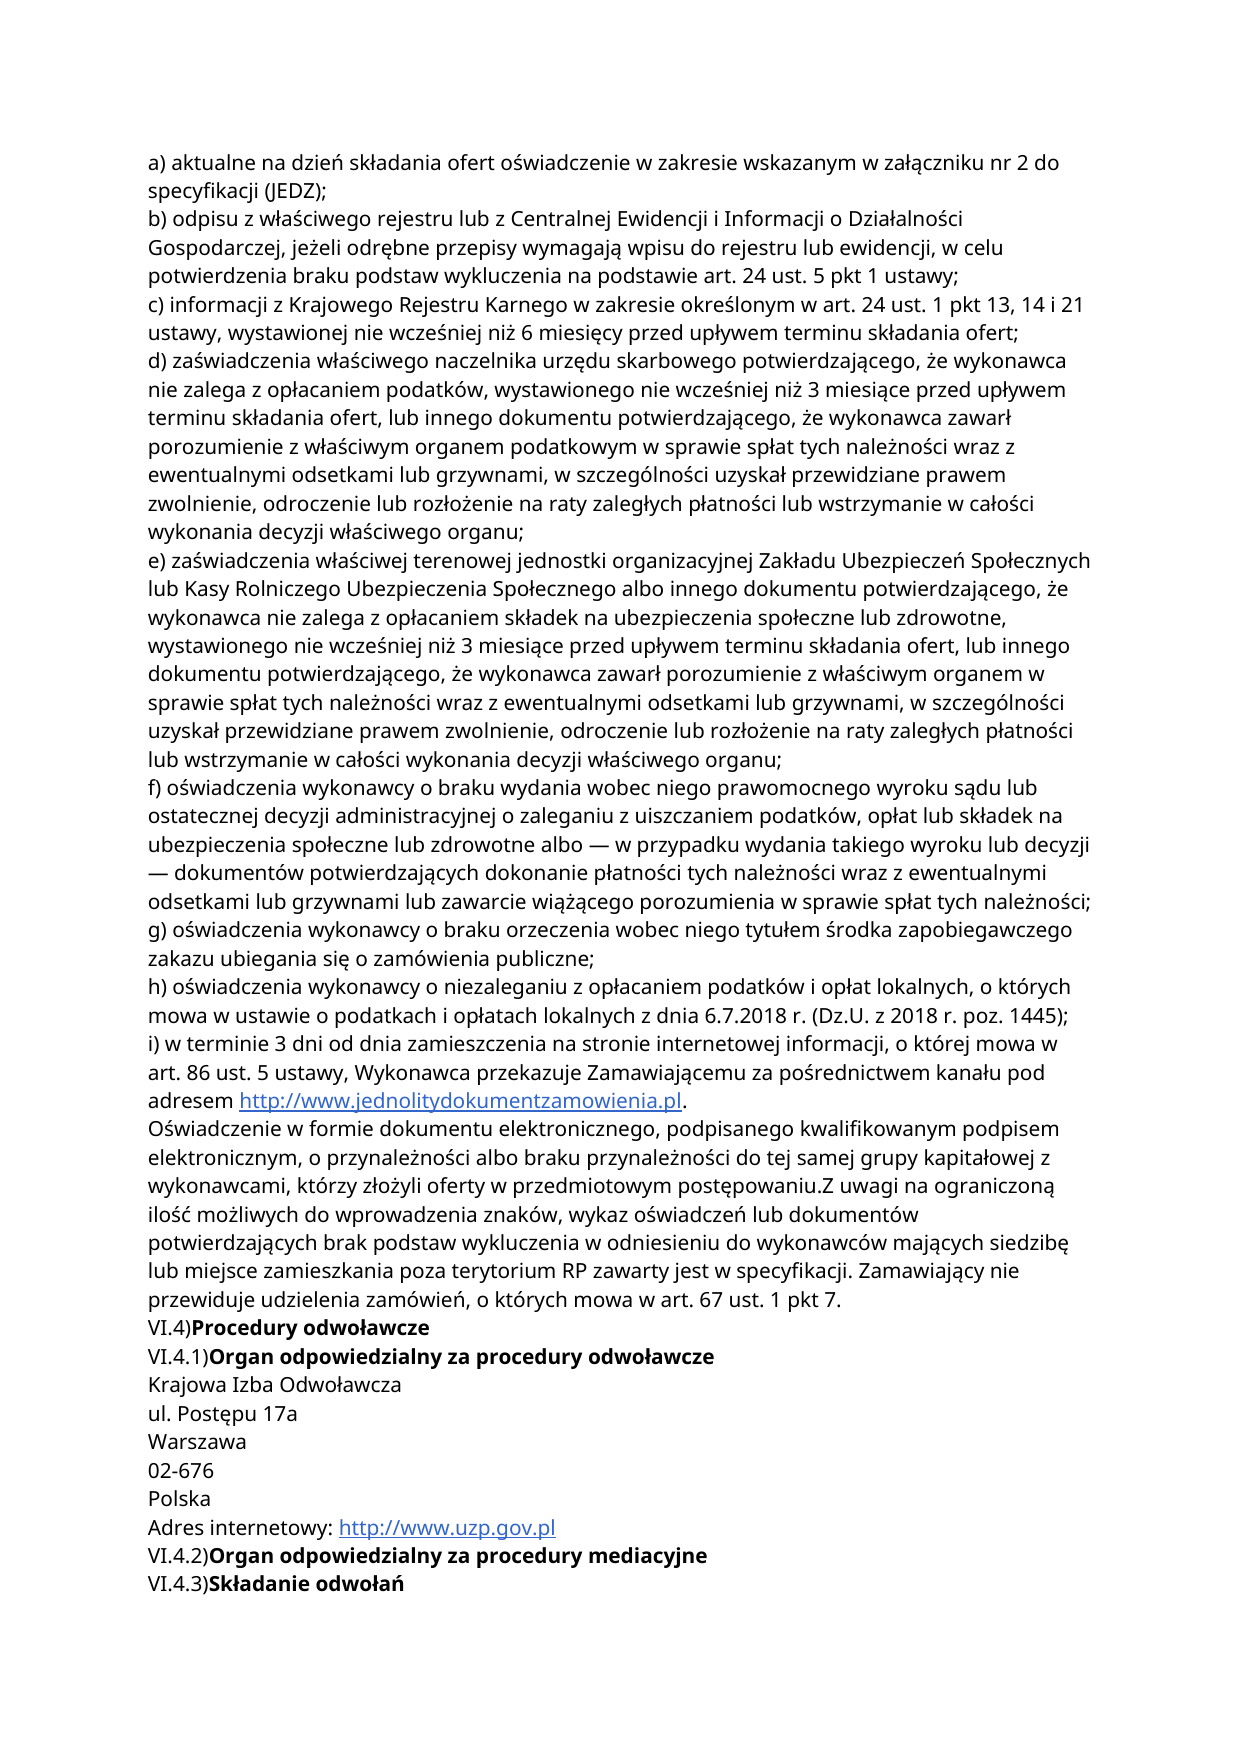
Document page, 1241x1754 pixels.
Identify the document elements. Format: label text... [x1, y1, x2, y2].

text a) aktualne na dzień składania ofert oświadczenie w zakresie wskazanym w załączniku nr 2 do specyfikacji (JEDZ); [148, 148, 1093, 204]
text Krajowa Izba Odwoławcza ul. Postępu 17a Warszawa 02-676 Polska [148, 1370, 1093, 1513]
text VI.4)Procedury odwoławcze [148, 1313, 1093, 1342]
text VI.4.2)Organ odpowiedzialny za procedury mediacyjne [148, 1541, 1093, 1569]
text c) informacji z Krajowego Rejestru Karnego w zakresie określonym w art. 24 ust. 1 pkt 13, 14 i 21 ustawy, wystawionej nie wcześniej niż 6 miesięcy przed upływem terminu składania ofert; [148, 290, 1093, 347]
text Adres internetowy: http://www.uzp.gov.pl [148, 1513, 1093, 1541]
text VI.4.3)Składanie odwołań [148, 1569, 1093, 1598]
text d) zaświadczenia właściwego naczelnika urzędu skarbowego potwierdzającego, że wykonawca nie zalega z opłacaniem podatków, wystawionego nie wcześniej niż 3 miesiące przed upływem terminu składania ofert, lub innego dokumentu potwierdzającego, że wykonawca zawarł porozumienie z właściwym organem podatkowym w sprawie spłat tych należności wraz z ewentualnymi odsetkami lub grzywnami, w szczególności uzyskał przewidziane prawem zwolnienie, odroczenie lub rozłożenie na raty zaległych płatności lub wstrzymanie w całości wykonania decyzji właściwego organu; [148, 347, 1093, 546]
text h) oświadczenia wykonawcy o niezaleganiu z opłacaniem podatków i opłat lokalnych, o których mowa w ustawie o podatkach i opłatach lokalnych z dnia 6.7.2018 r. (Dz.U. z 2018 r. poz. 1445); [148, 972, 1093, 1029]
text e) zaświadczenia właściwej terenowej jednostki organizacyjnej Zakładu Ubezpieczeń Społecznych lub Kasy Rolniczego Ubezpieczenia Społecznego albo innego dokumentu potwierdzającego, że wykonawca nie zalega z opłacaniem składek na ubezpieczenia społeczne lub zdrowotne, wystawionego nie wcześniej niż 3 miesiące przed upływem terminu składania ofert, lub innego dokumentu potwierdzającego, że wykonawca zawarł porozumienie z właściwym organem w sprawie spłat tych należności wraz z ewentualnymi odsetkami lub grzywnami, w szczególności uzyskał przewidziane prawem zwolnienie, odroczenie lub rozłożenie na raty zaległych płatności lub wstrzymanie w całości wykonania decyzji właściwego organu; [148, 546, 1093, 773]
text f) oświadczenia wykonawcy o braku wydania wobec niego prawomocnego wyroku sądu lub ostatecznej decyzji administracyjnej o zaleganiu z uiszczaniem podatków, opłat lub składek na ubezpieczenia społeczne lub zdrowotne albo — w przypadku wydania takiego wyroku lub decyzji — dokumentów potwierdzających dokonanie płatności tych należności wraz z ewentualnymi odsetkami lub grzywnami lub zawarcie wiążącego porozumienia w sprawie spłat tych należności; [148, 773, 1093, 915]
text VI.4.1)Organ odpowiedzialny za procedury odwoławcze [148, 1342, 1093, 1370]
text g) oświadczenia wykonawcy o braku orzeczenia wobec niego tytułem środka zapobiegawczego zakazu ubiegania się o zamówienia publiczne; [148, 915, 1093, 972]
text i) w terminie 3 dni od dnia zamieszczenia na stronie internetowej informacji, o której mowa w art. 86 ust. 5 ustawy, Wykonawca przekazuje Zamawiającemu za pośrednictwem kanału pod adresem http://www.jednolitydokumentzamowienia.pl. [148, 1029, 1093, 1114]
text Oświadczenie w formie dokumentu elektronicznego, podpisanego kwalifikowanym podpisem elektronicznym, o przynależności albo braku przynależności do tej samej grupy kapitałowej z wykonawcami, którzy złożyli oferty w przedmiotowym postępowaniu.Z uwagi na ograniczoną ilość możliwych do wprowadzenia znaków, wykaz oświadczeń lub dokumentów potwierdzających brak podstaw wykluczenia w odniesieniu do wykonawców mających siedzibę lub miejsce zamieszkania poza terytorium RP zawarty jest w specyfikacji. Zamawiający nie przewiduje udzielenia zamówień, o których mowa w art. 67 ust. 1 pkt 7. [148, 1114, 1093, 1313]
text b) odpisu z właściwego rejestru lub z Centralnej Ewidencji i Informacji o Działalności Gospodarczej, jeżeli odrębne przepisy wymagają wpisu do rejestru lub ewidencji, w celu potwierdzenia braku podstaw wykluczenia na podstawie art. 24 ust. 5 pkt 1 ustawy; [148, 204, 1093, 290]
